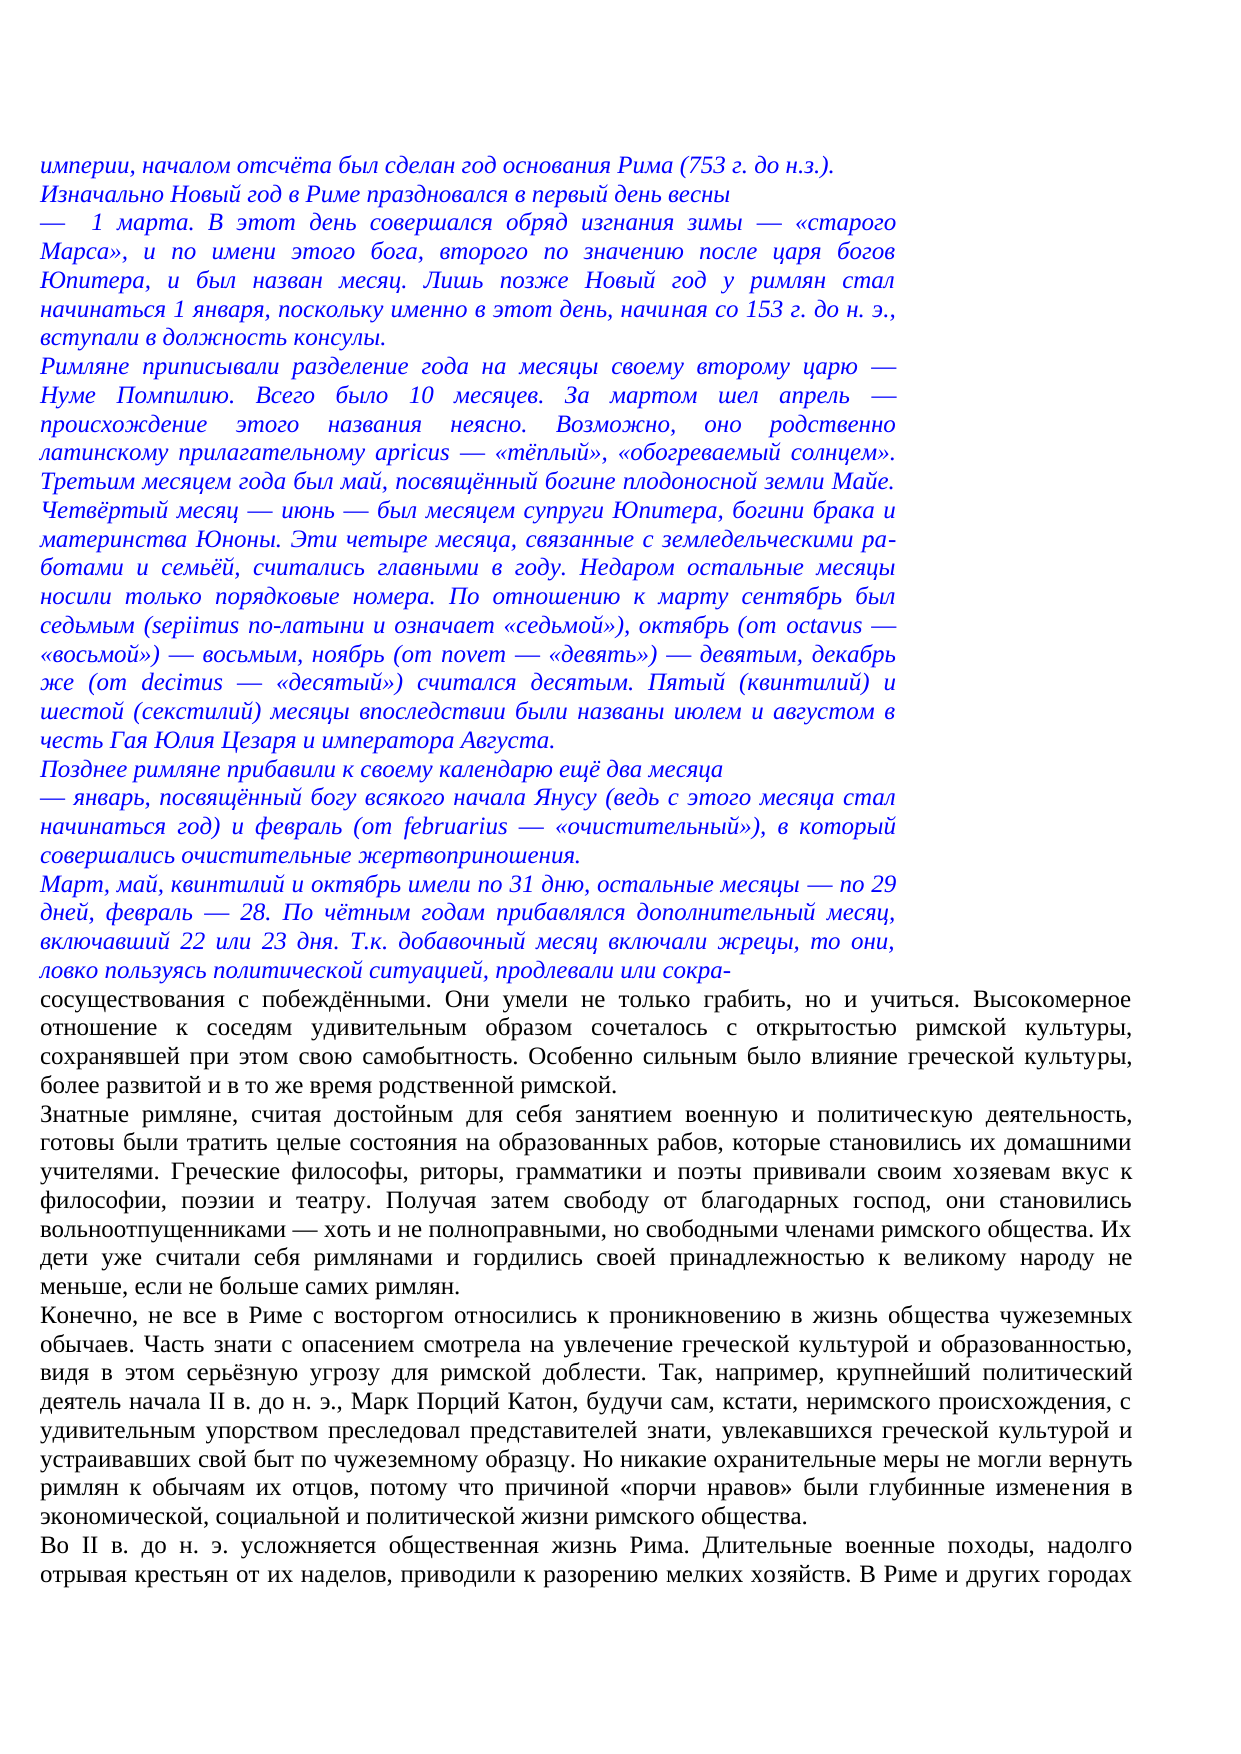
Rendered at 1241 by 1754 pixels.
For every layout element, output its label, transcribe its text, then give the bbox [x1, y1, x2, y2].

text — 1 марта. В этот день совершался обряд изгнания зимы — «старого Марса», и по имени этого бога, второго по значению после царя богов Юпитера, и был назван месяц. Лишь позже Новый год у римлян стал начинаться 1 января, поскольку именно в этот день, начиная со 153 г. до н. э., вступали в должность консулы. [40, 207, 896, 351]
text Знатные римляне, считая достойным для себя занятием военную и политическую деятельность, готовы были тратить целые состояния на образованных рабов, которые становились их домашними учителями. Греческие философы, риторы, грамматики и поэты прививали своим хозяевам вкус к философии, поэзии и театру. Получая затем свободу от благодарных господ, они становились вольноотпущенниками — хоть и не полноправными, но свободными членами римского общества. Их дети уже считали себя римлянами и гордились своей принадлежностью к великому народу не меньше, если не больше самих римлян. [40, 1099, 1132, 1300]
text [40, 1530, 1132, 1587]
text Позднее римляне прибавили к своему календарю ещё два месяца [40, 754, 896, 782]
text сосуществования с побеждёнными. Они умели не только грабить, но и учиться. Высокомерное отношение к соседям удивительным образом сочеталось с открытостью римской культуры, сохранявшей при этом свою самобытность. Особенно сильным было влияние греческой культуры, более развитой и в то же время родственной римской. [40, 984, 1132, 1099]
text империи, началом отсчёта был сделан год основания Рима (753 г. до н.з.). [40, 150, 896, 179]
text Римляне приписывали разделение года на месяцы своему второму царю — Нуме Помпилию. Всего было 10 месяцев. За мартом шел апрель — происхождение этого названия неясно. Возможно, оно родственно латинскому прилагательному apricus — «тёплый», «обогреваемый солнцем». Третьим месяцем года был май, посвящённый богине плодоносной земли Майе. Четвёртый месяц — июнь — был месяцем супруги Юпитера, богини брака и материнства Юноны. Эти четыре месяца, связанные с земледельческими работами и семьёй, считались главными в году. Недаром остальные месяцы носили только порядковые номера. По отношению к марту сентябрь был седьмым (sepiimus no-латыни и означает «седьмой»), октябрь (от octavus — «восьмой») — восьмым, ноябрь (от novem — «девять») — девятым, декабрь же (от decimus — «десятый») считался десятым. Пятый (квинтилий) и шестой (секстилий) месяцы впоследствии были названы июлем и августом в честь Гая Юлия Цезаря и императора Августа. [40, 351, 896, 754]
text Изначально Новый год в Риме праздновался в первый день весны [40, 179, 896, 207]
text Март, май, квинтилий и октябрь имели по 31 дню, остальные месяцы — по 29 дней, февраль — 28. По чётным годам прибавлялся дополнительный месяц, включавший 22 или 23 дня. Т.к. добавочный месяц включали жрецы, то они, ловко пользуясь политической ситуацией, продлевали или сокра- [40, 869, 896, 984]
text Конечно, не все в Риме с восторгом относились к проникновению в жизнь общества чужеземных обычаев. Часть знати с опасением смотрела на увлечение греческой культурой и образованностью, видя в этом серьёзную угрозу для римской доблести. Так, например, крупнейший политический деятель начала II в. до н. э., Марк Порций Катон, будучи сам, кстати, неримского происхождения, с удивительным упорством преследовал представителей знати, увлекавшихся греческой культурой и устраивавших свой быт по чужеземному образцу. Но никакие охранительные меры не могли вернуть римлян к обычаям их отцов, потому что причиной «порчи нравов» были глубинные изменения в экономической, социальной и политической жизни римского общества. [40, 1300, 1132, 1530]
text — январь, посвящённый богу всякого начала Янусу (ведь с этого месяца стал начинаться год) и февраль (от februarius — «очистительный»), в который совершались очистительные жертвоприношения. [40, 782, 896, 869]
